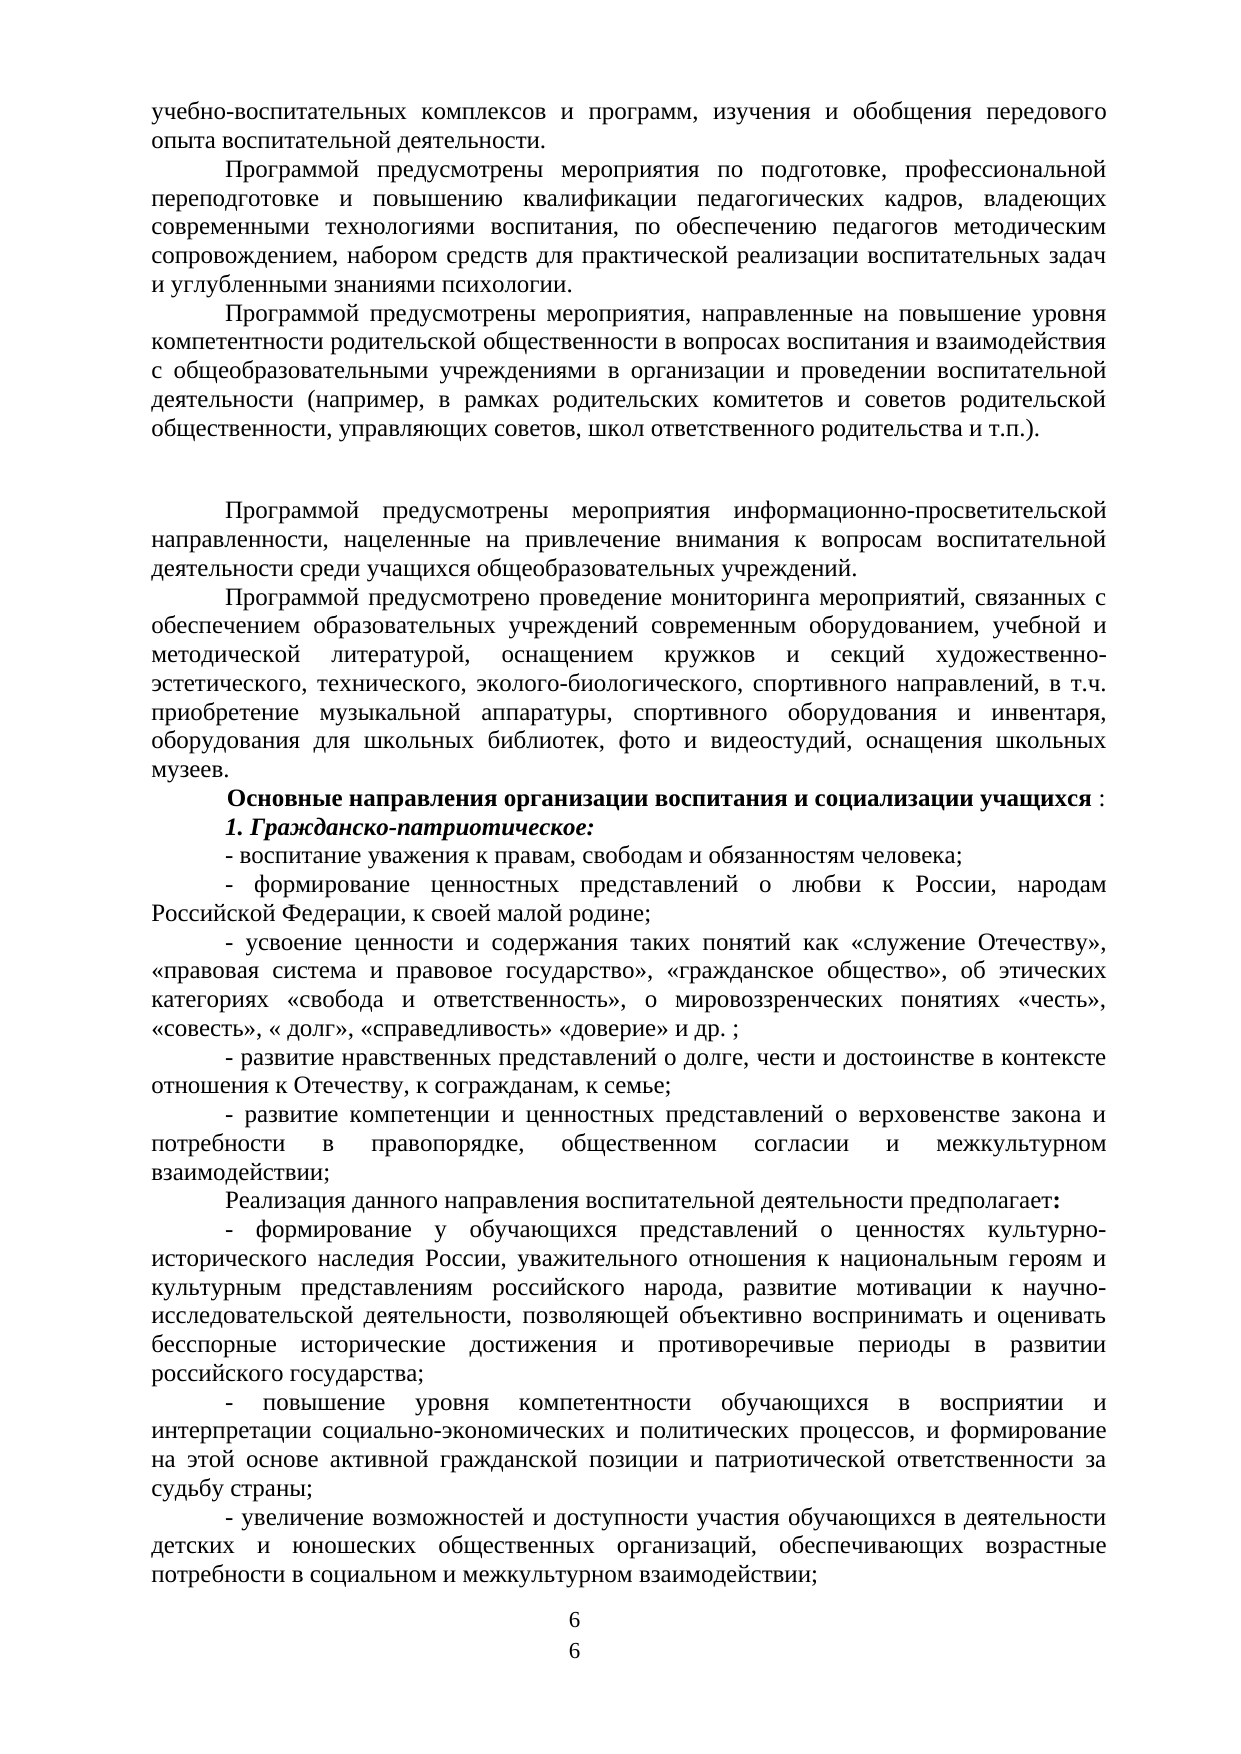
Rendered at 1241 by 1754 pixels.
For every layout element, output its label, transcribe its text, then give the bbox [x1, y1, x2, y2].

text Программой предусмотрены мероприятия по подготовке, профессиональной переподготовке и повышению квалификации педагогических кадров, владеющих современными технологиями воспитания, по обеспечению педагогов методическим сопровождением, набором средств для практической реализации воспитательных задач и углубленными знаниями психологии. [151, 154, 1107, 298]
text - формирование ценностных представлений о любви к России, народам Российской Федерации, к своей малой родине; [151, 869, 1107, 927]
text Программой предусмотрено проведение мониторинга мероприятий, связанных с обеспечением образовательных учреждений современным оборудованием, учебной и методической литературой, оснащением кружков и секций художественно-эстетического, технического, эколого-биологического, спортивного направлений, в т.ч. приобретение музыкальной аппаратуры, спортивного оборудования и инвентаря, оборудования для школьных библиотек, фото и видеостудий, оснащения школьных музеев. [151, 582, 1107, 783]
text Реализация данного направления воспитательной деятельности предполагает: [151, 1185, 1107, 1214]
text - воспитание уважения к правам, свободам и обязанностям человека; [151, 840, 1107, 869]
text - усвоение ценности и содержания таких понятий как «служение Отечеству», «правовая система и правовое государство», «гражданское общество», об этических категориях «свобода и ответственность», о мировоззренческих понятиях «честь», «совесть», « долг», «справедливость» «доверие» и др. ; [151, 927, 1107, 1042]
text Программой предусмотрены мероприятия информационно-просветительской направленности, нацеленные на привлечение внимания к вопросам воспитательной деятельности среди учащихся общеобразовательных учреждений. [151, 495, 1107, 582]
text 1. Гражданско-патриотическое: [151, 812, 1107, 840]
text - формирование у обучающихся представлений о ценностях культурно-исторического наследия России, уважительного отношения к национальным героям и культурным представлениям российского народа, развитие мотивации к научно-исследовательской деятельности, позволяющей объективно воспринимать и оценивать бесспорные исторические достижения и противоречивые периоды в развитии российского государства; [151, 1214, 1107, 1387]
text - повышение уровня компетентности обучающихся в восприятии и интерпретации социально-экономических и политических процессов, и формирование на этой основе активной гражданской позиции и патриотической ответственности за судьбу страны; [151, 1387, 1107, 1502]
text Основные направления организации воспитания и социализации учащихся : [151, 783, 1107, 812]
text - увеличение возможностей и доступности участия обучающихся в деятельности детских и юношеских общественных организаций, обеспечивающих возрастные потребности в социальном и межкультурном взаимодействии; [151, 1502, 1107, 1588]
text - развитие нравственных представлений о долге, чести и достоинстве в контексте отношения к Отечеству, к согражданам, к семье; [151, 1042, 1107, 1099]
text Программой предусмотрены мероприятия, направленные на повышение уровня компетентности родительской общественности в вопросах воспитания и взаимодействия с общеобразовательными учреждениями в организации и проведении воспитательной деятельности (например, в рамках родительских комитетов и советов родительской общественности, управляющих советов, школ ответственного родительства и т.п.). [151, 298, 1107, 441]
text - развитие компетенции и ценностных представлений о верховенстве закона и потребности в правопорядке, общественном согласии и межкультурном взаимодействии; [151, 1099, 1107, 1185]
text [151, 96, 1107, 154]
